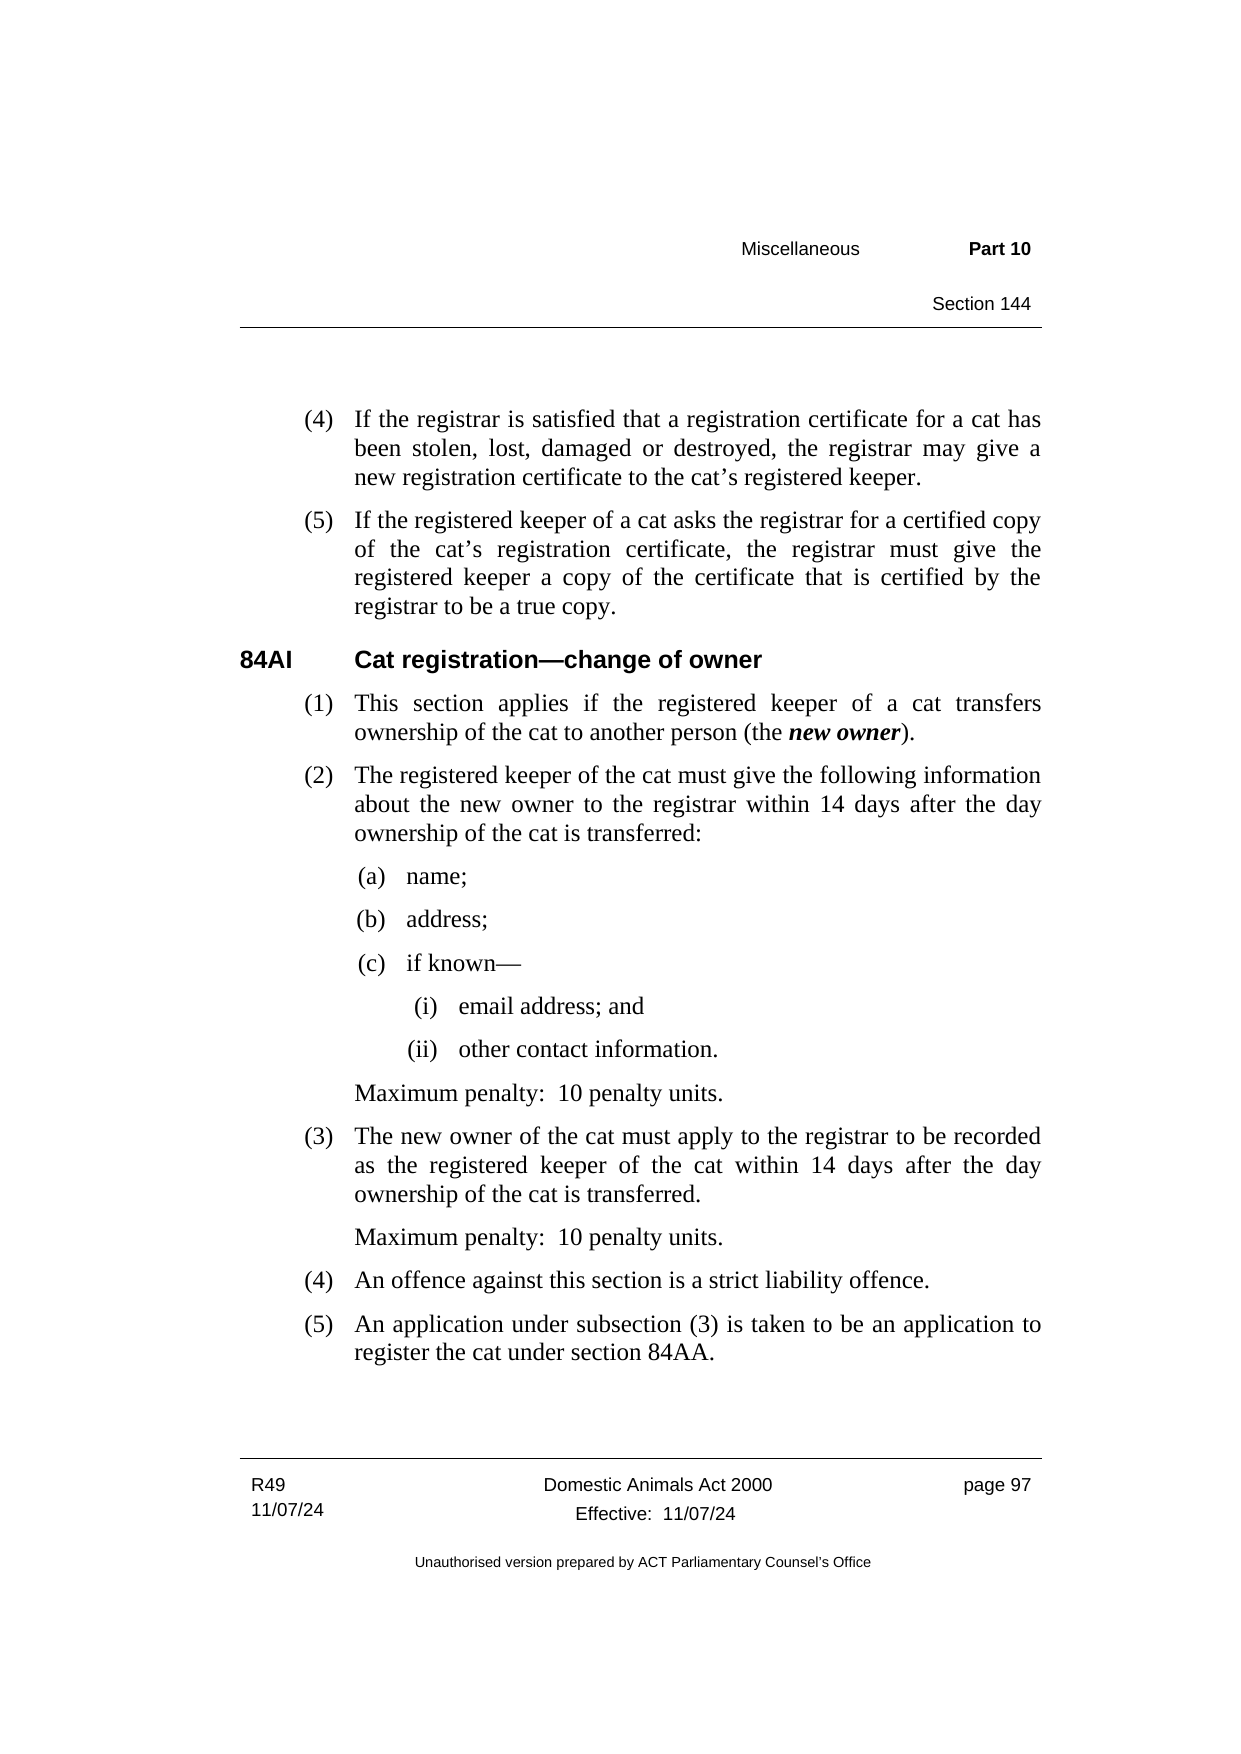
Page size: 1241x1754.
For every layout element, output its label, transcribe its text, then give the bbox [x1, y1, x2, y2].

text (5) If the registered keeper of a cat asks the registrar for a certified copy of the cat’s registration certificate, the registrar must give the registered keeper a copy of the certificate that is certified by the registrar to be a true copy. [239, 505, 1042, 620]
text 84AI Cat registration—change of owner [239, 645, 1042, 674]
text (a) name; [239, 861, 1042, 890]
text (2) The registered keeper of the cat must give the following information about the new owner to the registrar within 14 days after the day ownership of the cat is transferred: [239, 760, 1042, 847]
text (1) This section applies if the registered keeper of a cat transfers ownership of the cat to another person (the new owner). [239, 688, 1042, 746]
text (i) email address; and [239, 991, 1042, 1020]
text (b) address; [239, 904, 1042, 933]
text (5) An application under subsection (3) is taken to be an application to register the cat under section 84AA. [239, 1309, 1042, 1366]
text (4) An offence against this section is a strict liability offence. [239, 1265, 1042, 1294]
text (ii) other contact information. [239, 1034, 1042, 1063]
text (4) If the registrar is satisfied that a registration certificate for a cat has been stolen, lost, damaged or destroyed, the registrar may give a new registration certificate to the cat’s registered keeper. [239, 404, 1042, 490]
text (c) if known— [239, 948, 1042, 977]
text Maximum penalty: 10 penalty units. [354, 1078, 1042, 1107]
text (3) The new owner of the cat must apply to the registrar to be recorded as the registered keeper of the cat within 14 days after the day ownership of the cat is transferred. [239, 1121, 1042, 1207]
text Maximum penalty: 10 penalty units. [354, 1222, 1042, 1251]
